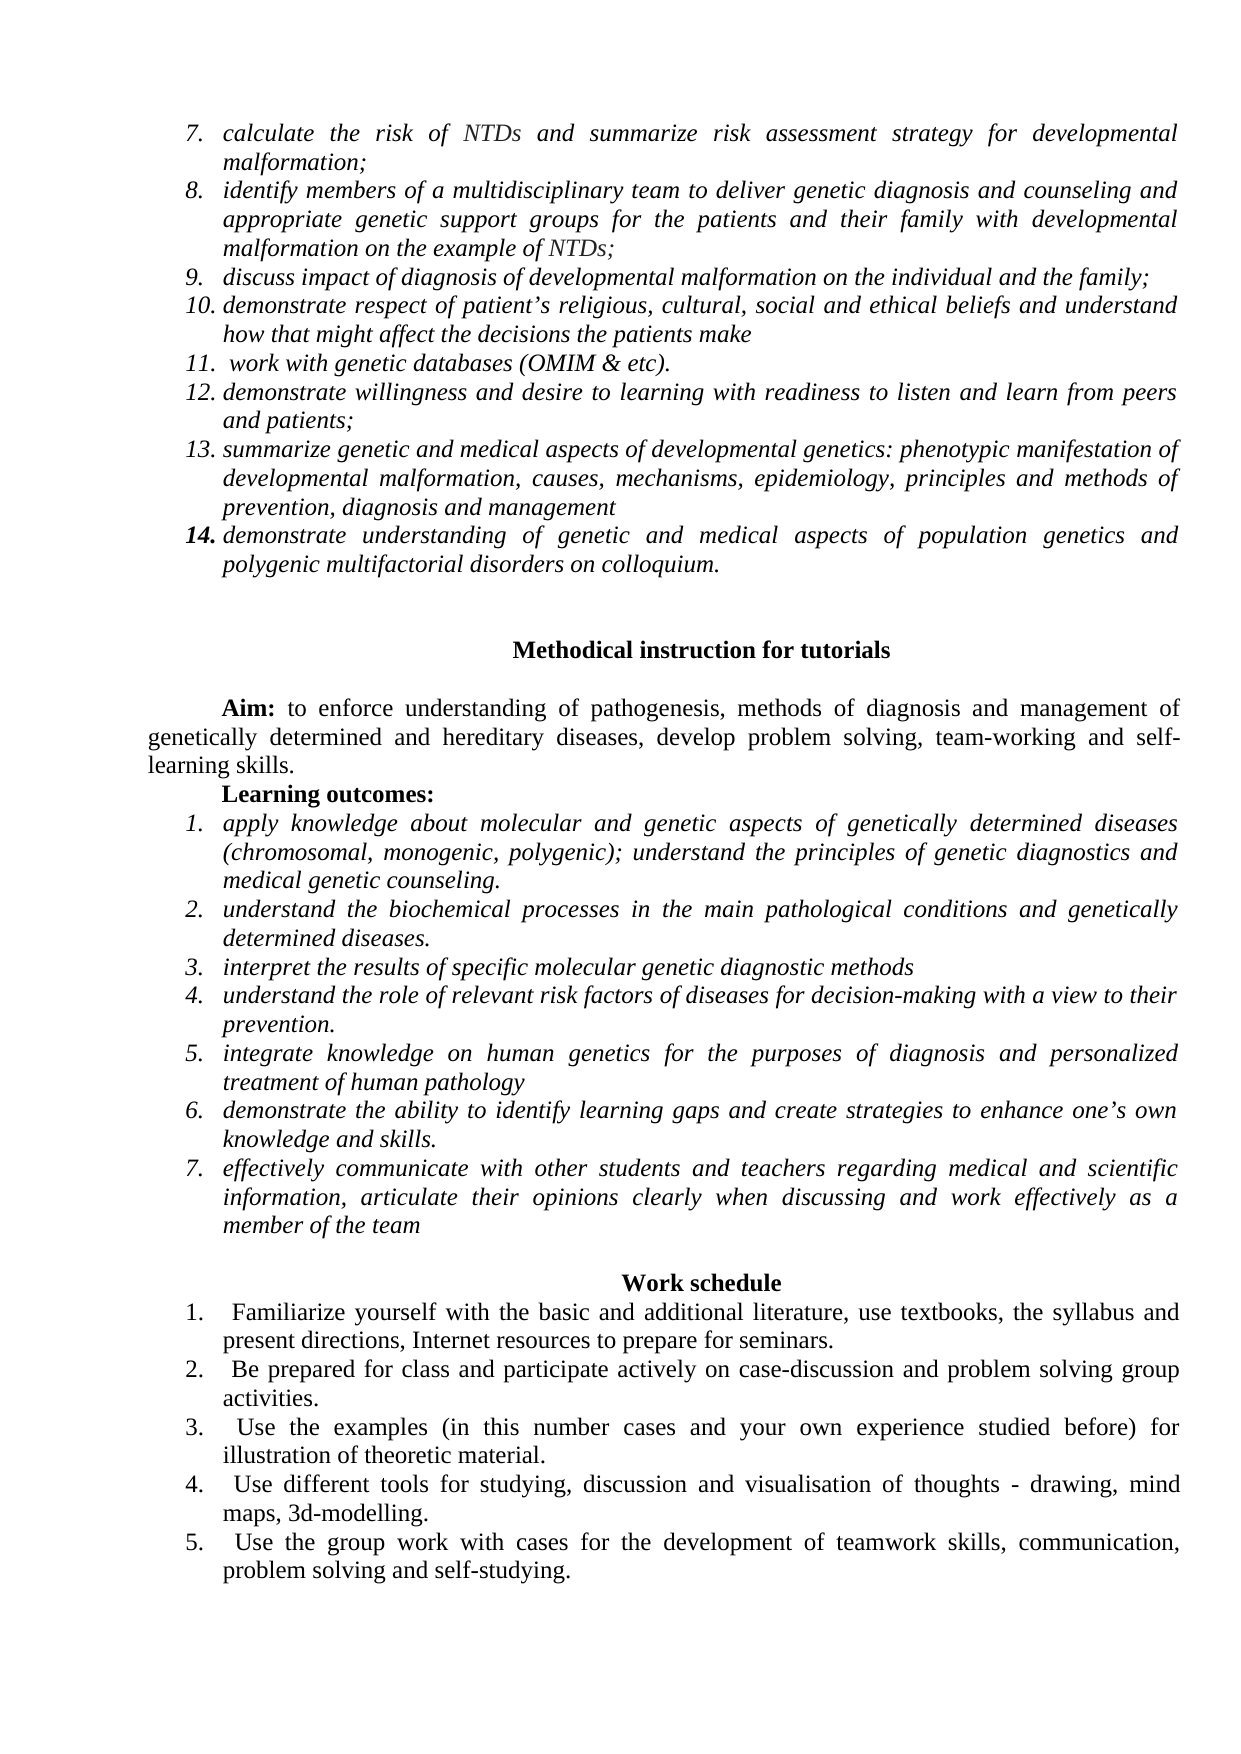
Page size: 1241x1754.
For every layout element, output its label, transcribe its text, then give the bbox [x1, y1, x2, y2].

list Familiarize yourself with the basic and additional literature, use textbooks, the syllabus and present directions, Internet resources to prepare for seminars. [185, 1297, 1181, 1354]
list calculate the risk of NTDs and summarize risk assessment strategy for developmental malformation; [185, 118, 1181, 176]
list Use the group work with cases for the development of teamwork skills, communication, problem solving and self-studying. [185, 1527, 1181, 1584]
list demonstrate understanding of genetic and medical aspects of population genetics and polygenic multifactorial disorders on colloquium. [185, 521, 1181, 578]
list effectively communicate with other students and teachers regarding medical and scientific information, articulate their opinions clearly when discussing and work effectively as a member of the team [185, 1153, 1181, 1239]
list Use different tools for studying, discussion and visualisation of thoughts - drawing, mind maps, 3d-modelling. [185, 1469, 1181, 1527]
list understand the role of relevant risk factors of diseases for decision-making with a view to their prevention. [185, 981, 1181, 1038]
list apply knowledge about molecular and genetic aspects of genetically determined diseases (chromosomal, monogenic, polygenic); understand the principles of genetic diagnostics and medical genetic counseling. [185, 808, 1181, 894]
list demonstrate respect of patient’s religious, cultural, social and ethical beliefs and understand how that might affect the decisions the patients make [185, 291, 1181, 348]
list Be prepared for class and participate actively on case-discussion and problem solving group activities. [185, 1354, 1181, 1412]
list demonstrate the ability to identify learning gaps and create strategies to enhance one’s own knowledge and skills. [185, 1096, 1181, 1153]
list identify members of a multidisciplinary team to deliver genetic diagnosis and counseling and appropriate genetic support groups for the patients and their family with developmental malformation on the example of NTDs; [185, 176, 1181, 262]
text Work schedule [148, 1268, 1181, 1297]
text Aim: to enforce understanding of pathogenesis, methods of diagnosis and management of genetically determined and hereditary diseases, develop problem solving, team-working and self-learning skills. [148, 693, 1181, 779]
list summarize genetic and medical aspects of developmental genetics: phenotypic manifestation of developmental malformation, causes, mechanisms, epidemiology, principles and methods of prevention, diagnosis and management [185, 434, 1181, 521]
text Methodical instruction for tutorials [148, 636, 1181, 664]
list understand the biochemical processes in the main pathological conditions and genetically determined diseases. [185, 894, 1181, 952]
list integrate knowledge on human genetics for the purposes of diagnosis and personalized treatment of human pathology [185, 1038, 1181, 1096]
list interpret the results of specific molecular genetic diagnostic methods [185, 952, 1181, 981]
text Learning outcomes: [148, 779, 1181, 808]
list demonstrate willingness and desire to learning with readiness to listen and learn from peers and patients; [185, 377, 1181, 434]
list work with genetic databases (OMIM & etc). [185, 348, 1181, 377]
list Use the examples (in this number cases and your own experience studied before) for illustration of theoretic material. [185, 1412, 1181, 1469]
list discuss impact of diagnosis of developmental malformation on the individual and the family; [185, 262, 1181, 291]
